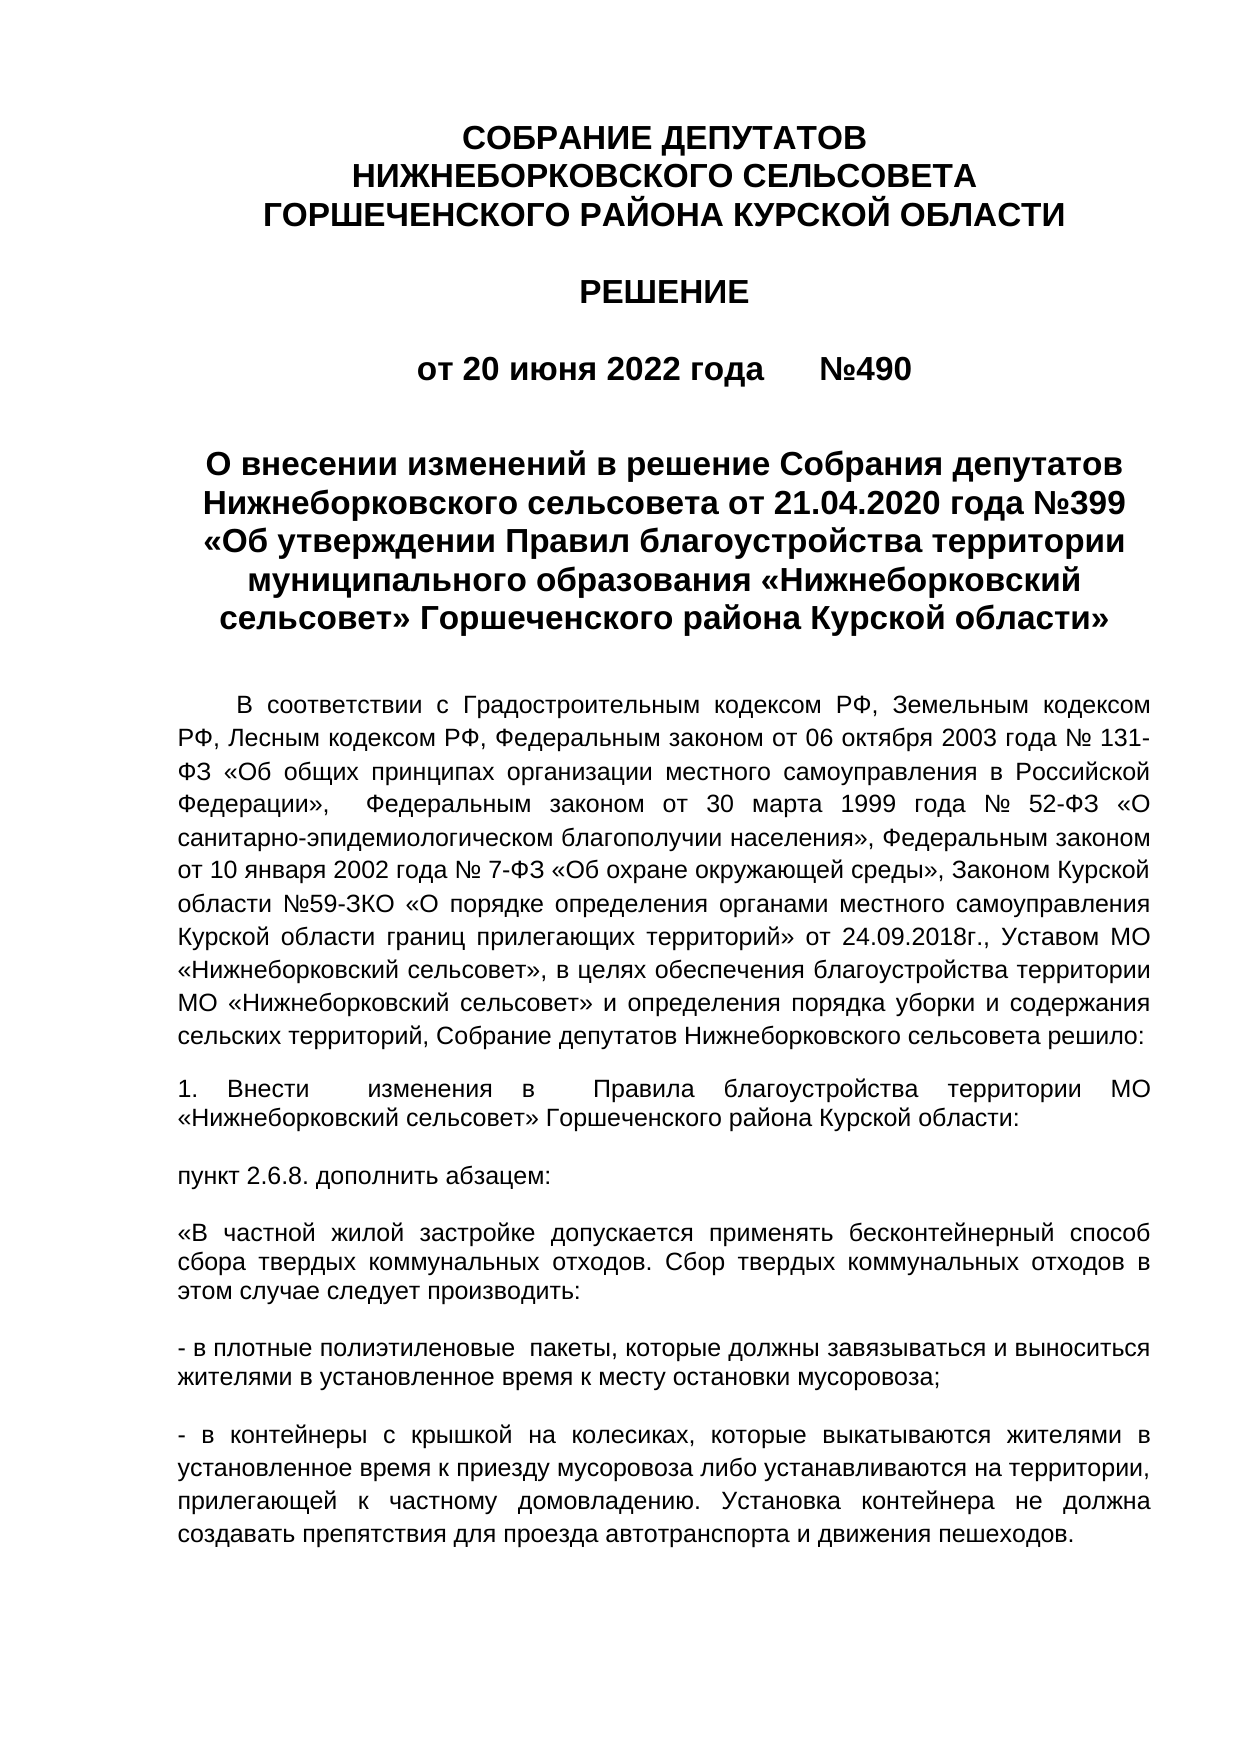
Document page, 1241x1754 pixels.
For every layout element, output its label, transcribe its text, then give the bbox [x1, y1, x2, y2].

title О внесении изменений в решение Собрания депутатов Нижнеборковского сельсовета от 21.04.2020 года №399 «Об утверждении Правил благоустройства территории [177, 444, 1152, 560]
text ГОРШЕЧЕНСКОГО РАЙОНА КУРСКОЙ ОБЛАСТИ [177, 195, 1152, 233]
title муниципального образования «Нижнеборковский сельсовет» Горшеченского района Курской области» [177, 560, 1152, 637]
text РЕШЕНИЕ [177, 272, 1152, 310]
text 1. Внести изменения в Правила благоустройства территории МО «Нижнеборковский сельсовет» Горшеченского района Курской области: [177, 1074, 1152, 1132]
text НИЖНЕБОРКОВСКОГО СЕЛЬСОВЕТА [177, 157, 1152, 195]
text от 20 июня 2022 года №490 [177, 349, 1152, 387]
text СОБРАНИЕ ДЕПУТАТОВ [177, 118, 1152, 157]
text - в контейнеры с крышкой на колесиках, которые выкатываются жителями в установленное время к приезду мусоровоза либо устанавливаются на территории, прилегающей к частному домовладению. Установка контейнера не должна создавать препятствия для проезда автотранспорта и движения пешеходов. [177, 1420, 1152, 1548]
text В соответствии с Градостроительным кодексом РФ, Земельным кодексом РФ, Лесным кодексом РФ, Федеральным законом от 06 октября 2003 года № 131-ФЗ «Об общих принципах организации местного самоуправления в Российской Федерации», Федеральным законом от 30 марта 1999 года № 52-ФЗ «О санитарно-эпидемиологическом благополучии населения», Федеральным законом от 10 января 2002 года № 7-ФЗ «Об охране окружающей среды», Законом Курской области №59-ЗКО «О порядке определения органами местного самоуправления Курской области границ прилегающих территорий» от 24.09.2018г., Уставом МО «Нижнеборковский сельсовет», в целях обеспечения благоустройства территории МО «Нижнеборковский сельсовет» и определения порядка уборки и содержания сельских территорий, Собрание депутатов Нижнеборковского сельсовета решило: [177, 690, 1152, 1049]
text «В частной жилой застройке допускается применять бесконтейнерный способ сбора твердых коммунальных отходов. Сбор твердых коммунальных отходов в этом случае следует производить: [177, 1218, 1152, 1304]
text - в плотные полиэтиленовые пакеты, которые должны завязываться и выноситься жителями в установленное время к месту остановки мусоровоза; [177, 1333, 1152, 1391]
text пункт 2.6.8. дополнить абзацем: [177, 1161, 1152, 1189]
